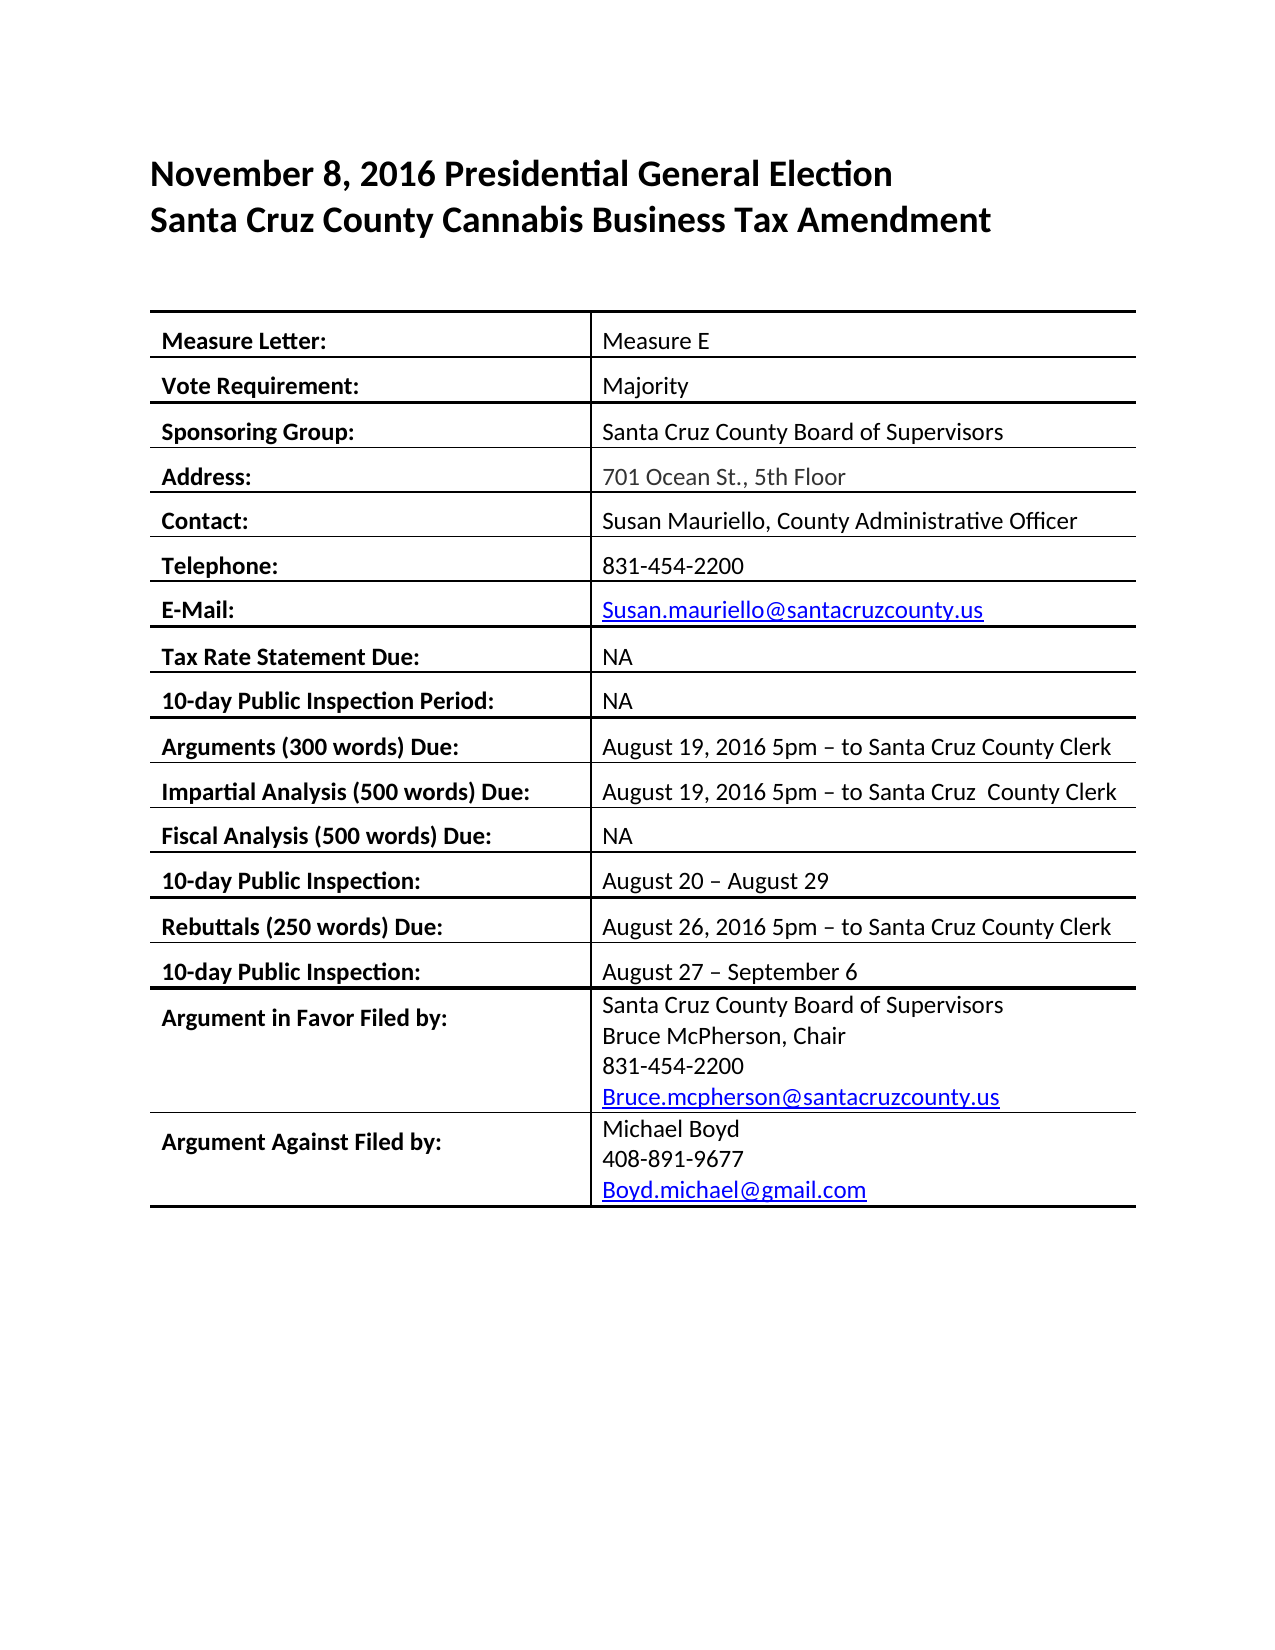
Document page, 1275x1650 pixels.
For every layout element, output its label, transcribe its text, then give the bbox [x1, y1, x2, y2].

table_cell Vote Requirement: [150, 358, 590, 401]
table_cell 10-day Public Inspection: [150, 853, 590, 896]
table_cell NA [592, 808, 1136, 851]
table_cell Michael Boyd 408-891-9677 Boyd.michael@gmail.com [592, 1113, 1136, 1205]
table_header Measure E [592, 313, 1136, 356]
table_cell Sponsoring Group: [150, 404, 590, 447]
table_cell Susan Mauriello, County Administrative Officer [592, 493, 1136, 536]
table_cell 701 Ocean St., 5th Floor [592, 448, 1136, 491]
table_cell NA [592, 628, 1136, 671]
table_cell August 26, 2016 5pm – to Santa Cruz County Clerk [592, 899, 1136, 942]
table_cell 10-day Public Inspection Period: [150, 673, 590, 716]
table_cell Contact: [150, 493, 590, 536]
table_cell August 20 – August 29 [592, 853, 1136, 896]
table_cell 10-day Public Inspection: [150, 943, 590, 986]
table_cell Impartial Analysis (500 words) Due: [150, 763, 590, 806]
table_cell 831-454-2200 [592, 537, 1136, 580]
table_cell Address: [150, 448, 590, 491]
table_cell E-Mail: [150, 582, 590, 625]
table_cell Susan.mauriello@santacruzcounty.us [592, 582, 1136, 625]
table_cell Rebuttals (250 words) Due: [150, 899, 590, 942]
table_cell Argument in Favor Filed by: [150, 990, 590, 1112]
table_cell NA [592, 673, 1136, 716]
table_cell Santa Cruz County Board of Supervisors Bruce McPherson, Chair 831-454-2200 Bruce.mcpherson@santacruzcounty.us [592, 990, 1136, 1112]
table_header Measure Letter: [150, 313, 590, 356]
table_cell Fiscal Analysis (500 words) Due: [150, 808, 590, 851]
table_cell Telephone: [150, 537, 590, 580]
table_cell August 19, 2016 5pm – to Santa Cruz County Clerk [592, 763, 1136, 806]
table_cell Santa Cruz County Board of Supervisors [592, 404, 1136, 447]
table_cell August 19, 2016 5pm – to Santa Cruz County Clerk [592, 719, 1136, 762]
table_cell August 27 – September 6 [592, 943, 1136, 986]
table_cell Majority [592, 358, 1136, 401]
table_cell Tax Rate Statement Due: [150, 628, 590, 671]
table_cell Argument Against Filed by: [150, 1113, 590, 1205]
title November 8, 2016 Presidential General Election Santa Cruz County Cannabis Business Tax Amendment [150, 150, 1125, 242]
table_cell Arguments (300 words) Due: [150, 719, 590, 762]
